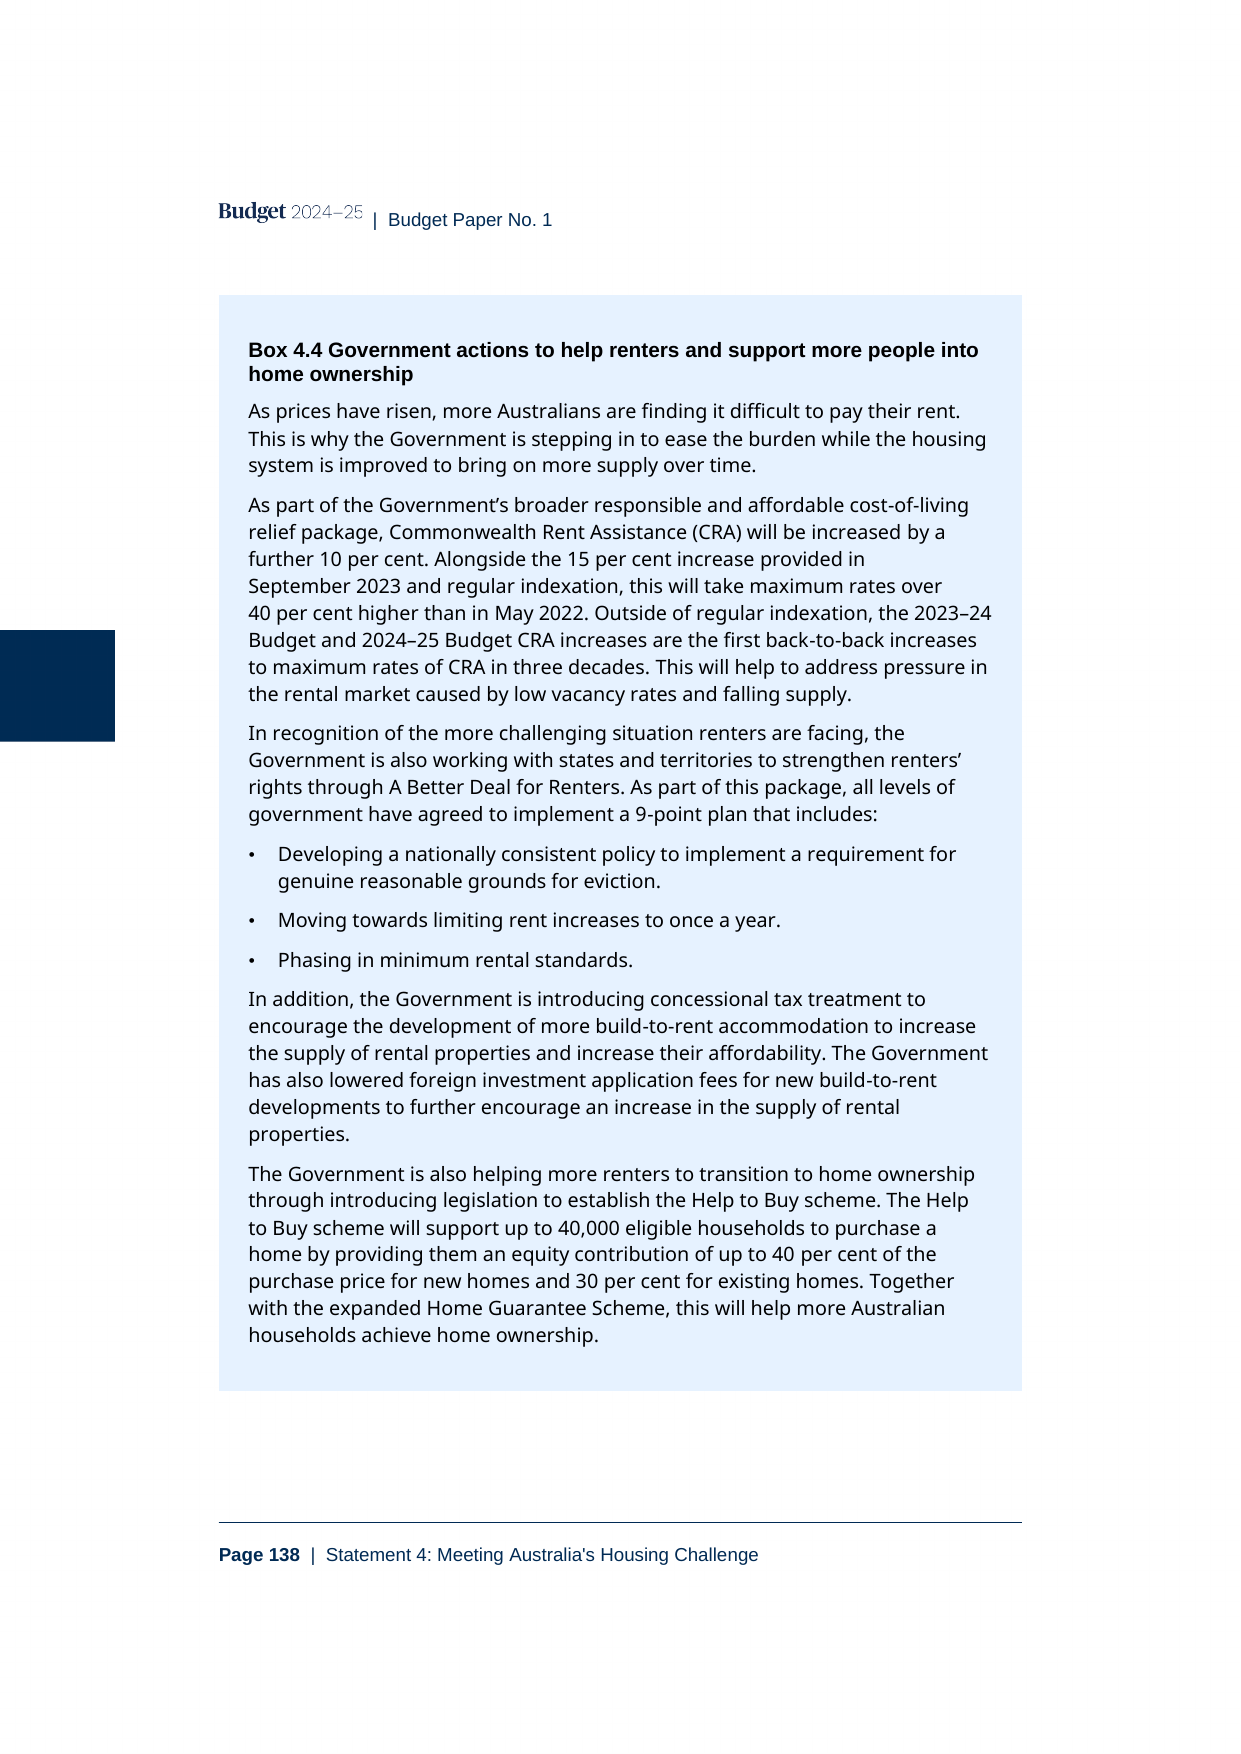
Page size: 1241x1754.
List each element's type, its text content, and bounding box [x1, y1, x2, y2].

picture [0, 0, 1241, 1754]
table_header Box 4.4 Government actions to help renters and support more people into home ownership As prices have risen, more Australians are finding it difficult to pay their rent. This is why the Government is stepping in to ease the burden while the housing system is improved to bring on more supply over time. As part of the Government’s broader responsible and affordable cost-of-living relief package, Commonwealth Rent Assistance (CRA) will be increased by a further 10 per cent. Alongside the 15 per cent increase provided in September 2023 and regular indexation, this will take maximum rates over 40 per cent higher than in May 2022. Outside of regular indexation, the 2023–24 Budget and 2024–25 Budget CRA increases are the first back-to-back increases to maximum rates of CRA in three decades. This will help to address pressure in the rental market caused by low vacancy rates and falling supply. In recognition of the more challenging situation renters are facing, the Government is also working with states and territories to strengthen renters’ rights through A Better Deal for Renters. As part of this package, all levels of government have agreed to implement a 9-point plan that includes: Developing a nationally consistent policy to implement a requirement for genuine reasonable grounds for eviction. Moving towards limiting rent increases to once a year. Phasing in minimum rental standards. In addition, the Government is introducing concessional tax treatment to encourage the development of more build-to-rent accommodation to increase the supply of rental properties and increase their affordability. The Government has also lowered foreign investment application fees for new build-to-rent developments to further encourage an increase in the supply of rental properties. The Government is also helping more renters to transition to home ownership through introducing legislation to establish the Help to Buy scheme. The Help to Buy scheme will support up to 40,000 eligible households to purchase a home by providing them an equity contribution of up to 40 per cent of the purchase price for new homes and 30 per cent for existing homes. Together with the expanded Home Guarantee Scheme, this will help more Australian households achieve home ownership. [219, 295, 1022, 1391]
